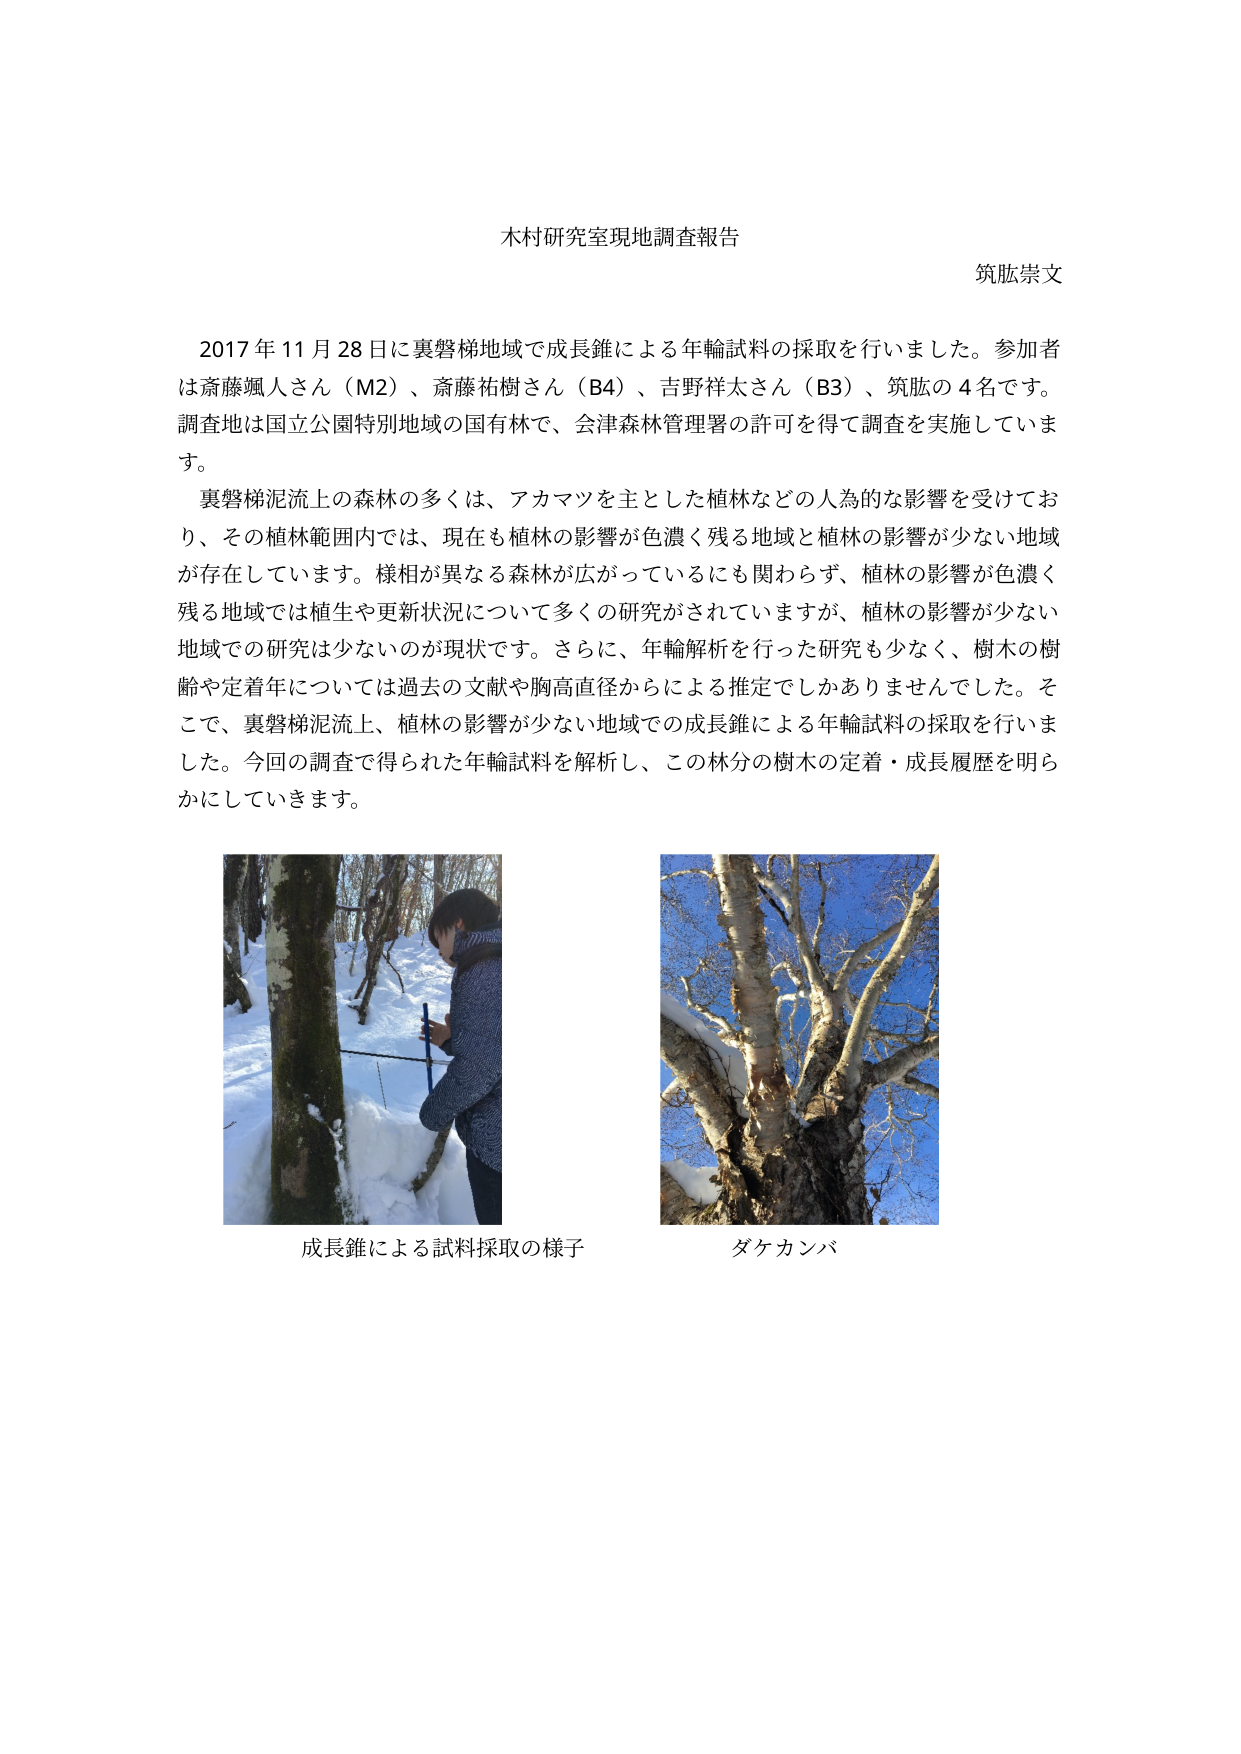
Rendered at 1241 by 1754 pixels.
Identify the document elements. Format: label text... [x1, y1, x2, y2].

text 筑肱崇文 [177, 254, 1063, 292]
text 裏磐梯泥流上の森林の多くは、アカマツを主とした植林などの人為的な影響を受けており、その植林範囲内では、現在も植林の影響が色濃く残る地域と植林の影響が少ない地域が存在しています。様相が異なる森林が広がっているにも関わらず、植林の影響が色濃く残る地域では植生や更新状況について多くの研究がされていますが、植林の影響が少ない地域での研究は少ないのが現状です。さらに、年輪解析を行った研究も少なく、樹木の樹齢や定着年については過去の文献や胸高直径からによる推定でしかありませんでした。そこで、裏磐梯泥流上、植林の影響が少ない地域での成長錐による年輪試料の採取を行いました。今回の調査で得られた年輪試料を解析し、この林分の樹木の定着・成長履歴を明らかにしていきます。 [177, 479, 1063, 817]
picture [224, 855, 502, 1224]
text 木村研究室現地調査報告 [177, 217, 1063, 254]
picture [661, 855, 939, 1224]
text 2017年11月28日に裏磐梯地域で成長錐による年輪試料の採取を行いました。参加者は斎藤颯人さん（M2）、斎藤祐樹さん（B4）、吉野祥太さん（B3）、筑肱の4名です。調査地は国立公園特別地域の国有林で、会津森林管理署の許可を得て調査を実施しています。 [177, 329, 1063, 479]
